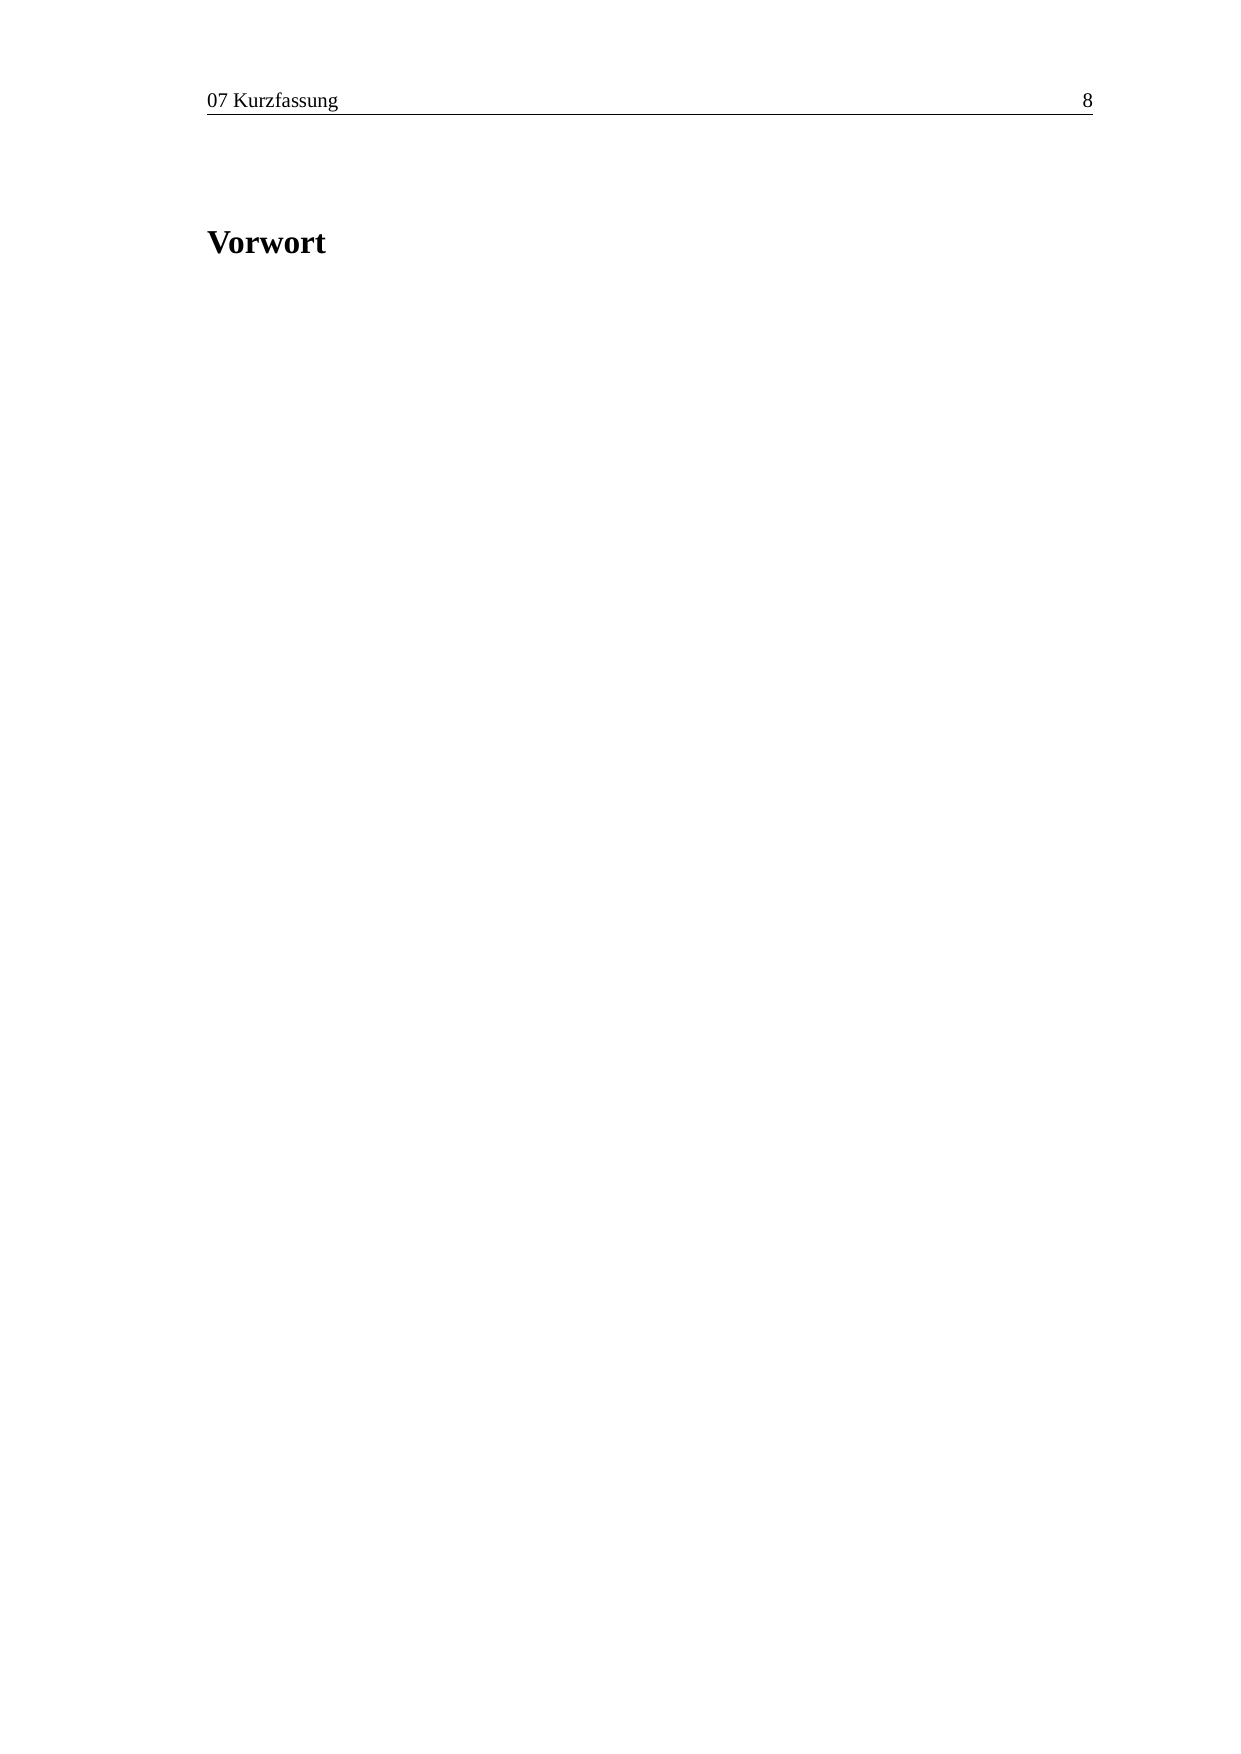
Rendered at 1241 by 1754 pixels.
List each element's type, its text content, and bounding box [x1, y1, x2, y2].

subtitle Vorwort [207, 223, 1093, 261]
